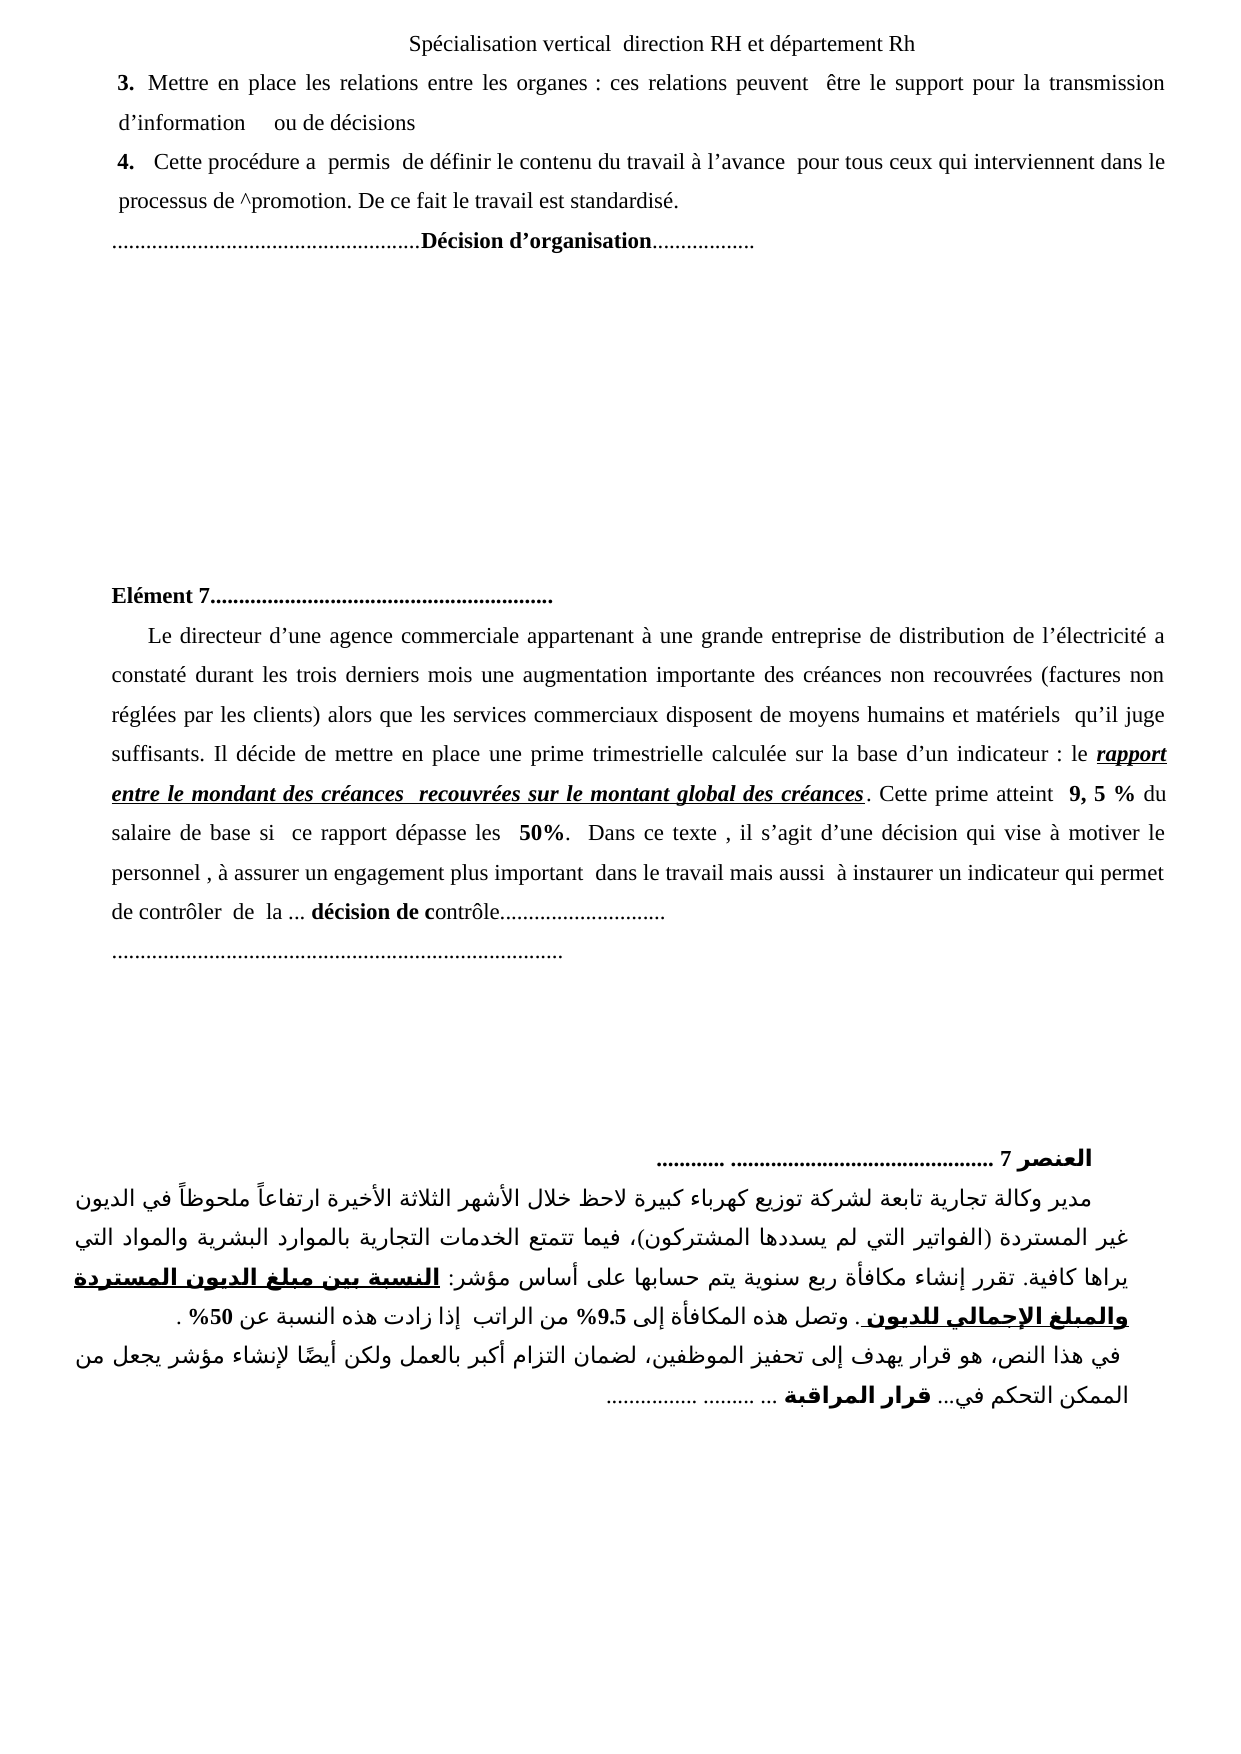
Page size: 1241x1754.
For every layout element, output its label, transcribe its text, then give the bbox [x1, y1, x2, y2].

text Spécialisation vertical direction RH et département Rh [117, 29, 1167, 56]
text Elément 7............................................................ [111, 582, 1167, 609]
text العنصر 7 .............................................. ............ [74, 1145, 1129, 1171]
text Le directeur d’une agence commerciale appartenant à une grande entreprise de distribution de l’électricité a constaté durant les trois derniers mois une augmentation importante des créances non recouvrées (factures non réglées par les clients) alors que les services commerciaux disposent de moyens humains et matériels qu’il juge suffisants. Il décide de mettre en place une prime trimestrielle calculée sur la base d’un indicateur : le rapport entre le mondant des créances recouvrées sur le montant global des créances. Cette prime atteint 9, 5 % du salaire de base si ce rapport dépasse les 50%. Dans ce texte , il s’agit d’une décision qui vise à motiver le personnel , à assurer un engagement plus important dans le travail mais aussi à instaurer un indicateur qui permet de contrôler de la ... décision de contrôle............................. [111, 622, 1167, 924]
text ......................................................Décision d’organisation.................. [111, 227, 1167, 253]
text في هذا النص، هو قرار يهدف إلى تحفيز الموظفين، لضمان التزام أكبر بالعمل ولكن أيضًا لإنشاء مؤشر يجعل من الممكن التحكم في... قرار المراقبة ... ......... ................ [74, 1342, 1129, 1408]
list Cette procédure a permis de définir le contenu du travail à l’avance pour tous ceux qui interviennent dans le processus de ^promotion. De ce fait le travail est standardisé. [117, 148, 1167, 214]
text ............................................................................... [111, 938, 1167, 964]
text مدير وكالة تجارية تابعة لشركة توزيع كهرباء كبيرة لاحظ خلال الأشهر الثلاثة الأخيرة ارتفاعاً ملحوظاً في الديون غير المستردة (الفواتير التي لم يسددها المشتركون)، فيما تتمتع الخدمات التجارية بالموارد البشرية والمواد التي يراها كافية. تقرر إنشاء مكافأة ربع سنوية يتم حسابها على أساس مؤشر: النسبة بين مبلغ الديون المستردة والمبلغ الإجمالي للديون . وتصل هذه المكافأة إلى 9.5% من الراتب إذا زادت هذه النسبة عن 50% . [74, 1184, 1129, 1329]
list Mettre en place les relations entre les organes : ces relations peuvent être le support pour la transmission d’information ou de décisions [117, 69, 1167, 135]
